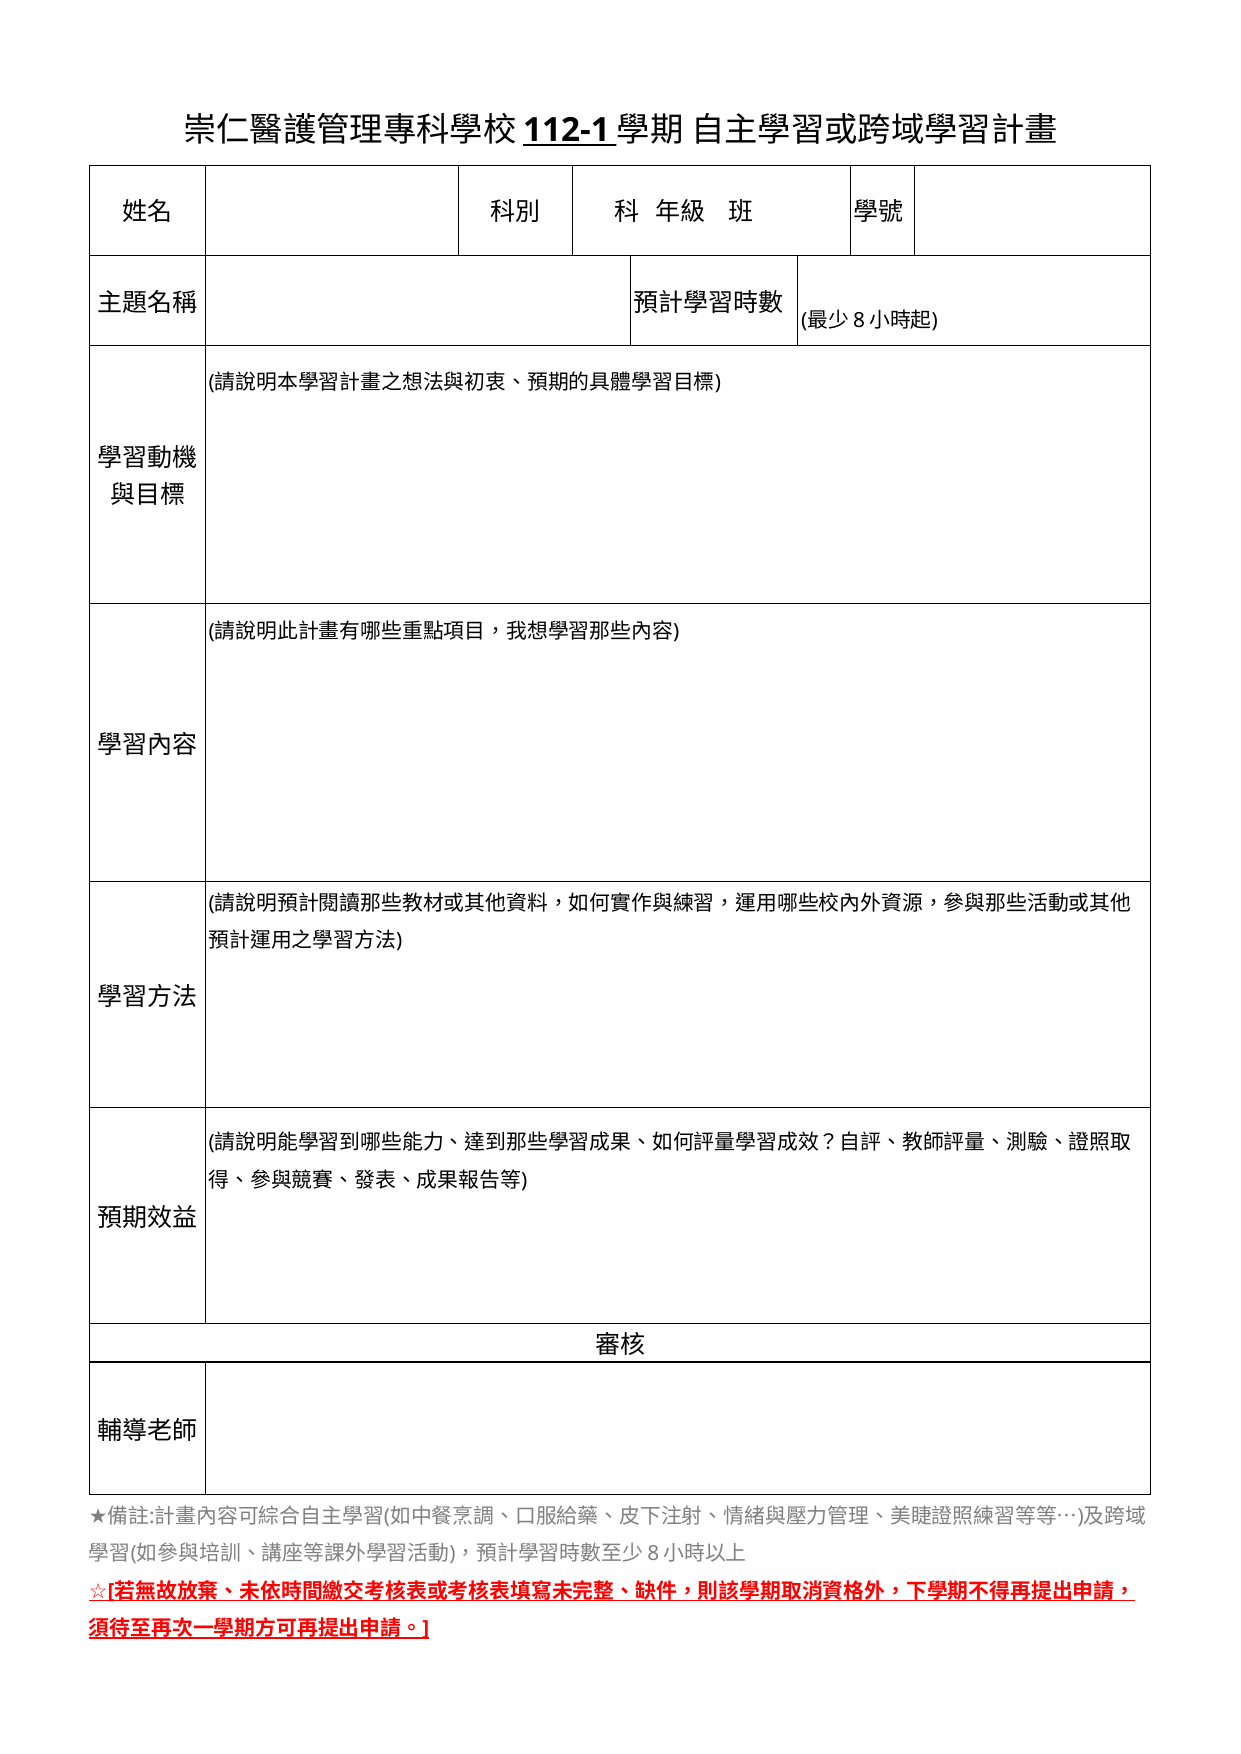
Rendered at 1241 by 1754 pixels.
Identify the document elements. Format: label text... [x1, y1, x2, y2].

table_cell (請說明此計畫有哪些重點項目，我想學習那些內容) [206, 604, 1150, 881]
table_cell [206, 256, 630, 345]
table_cell 預期效益 [90, 1108, 205, 1323]
table_cell 預計學習時數 [631, 256, 797, 345]
table_header 科別 [459, 166, 572, 254]
table_header [206, 166, 458, 254]
table_cell 審核 [90, 1324, 1150, 1361]
table_header 學號 [851, 166, 914, 254]
text 崇仁醫護管理專科學校112-1學期 自主學習或跨域學習計畫 [89, 89, 1152, 164]
text ☆[若無故放棄、未依時間繳交考核表或考核表填寫未完整、缺件，則該學期取消資格外，下學期不得再提出申請，須待至再次一學期方可再提出申請。] [89, 1570, 1152, 1645]
table_cell 學習內容 [90, 604, 205, 881]
table_cell (請說明預計閱讀那些教材或其他資料，如何實作與練習，運用哪些校內外資源，參與那些活動或其他預計運用之學習方法) [206, 882, 1150, 1107]
table_header [915, 166, 1150, 254]
table_cell (最少8小時起) [798, 256, 1150, 345]
text ★備註:計畫內容可綜合自主學習(如中餐烹調、口服給藥、皮下注射、情緒與壓力管理、美睫證照練習等等…)及跨域學習(如參與培訓、講座等課外學習活動)，預計學習時數至少8小時以上 [89, 1495, 1152, 1570]
table_cell (請說明本學習計畫之想法與初衷、預期的具體學習目標) [206, 346, 1150, 603]
table_header 姓名 [90, 166, 205, 254]
table_cell 學習動機與目標 [90, 346, 205, 603]
table_cell (請說明能學習到哪些能力、達到那些學習成果、如何評量學習成效？自評、教師評量、測驗、證照取得、參與競賽、發表、成果報告等) [206, 1108, 1150, 1323]
table_header 科 年級 班 [573, 166, 850, 254]
table_cell 主題名稱 [90, 256, 205, 345]
table_cell 學習方法 [90, 882, 205, 1107]
table_cell 輔導老師 [90, 1363, 205, 1494]
table_cell [206, 1363, 1150, 1494]
